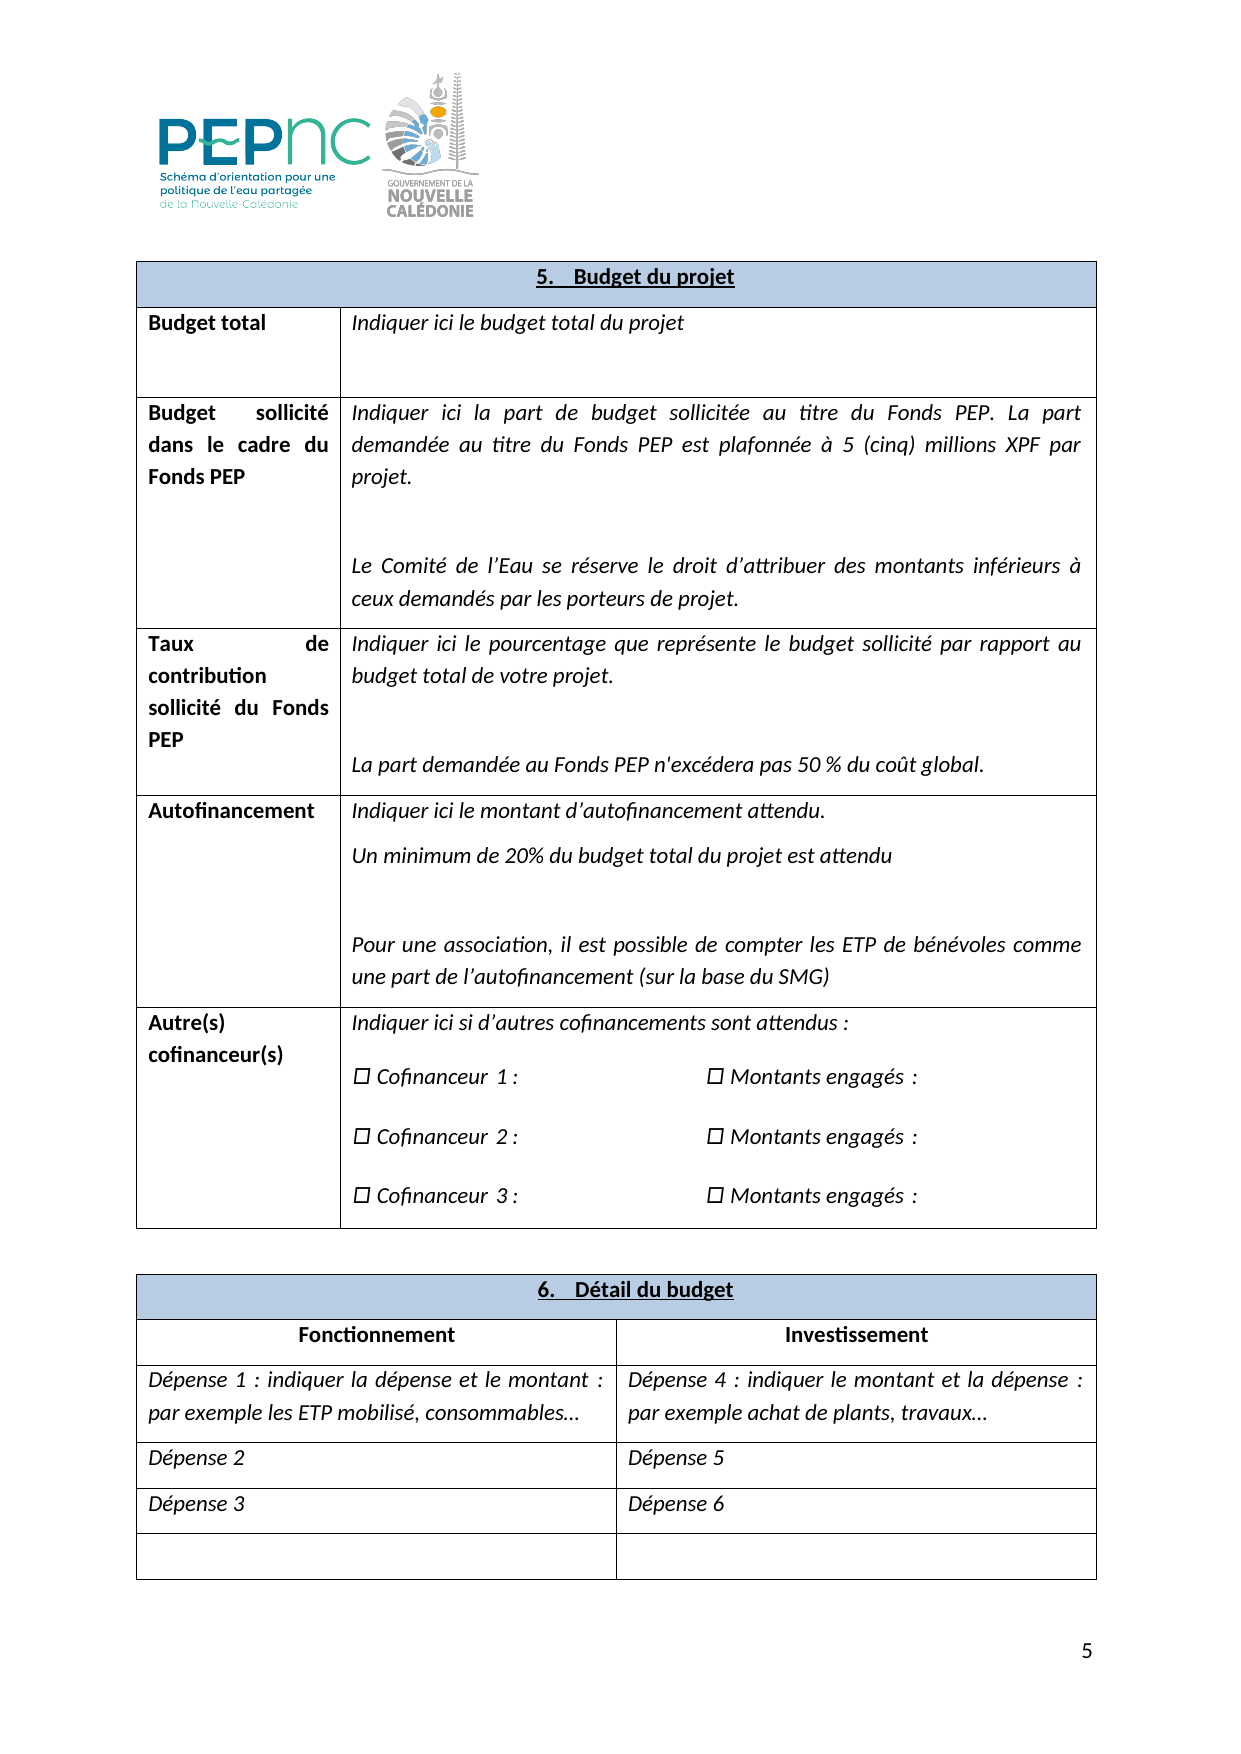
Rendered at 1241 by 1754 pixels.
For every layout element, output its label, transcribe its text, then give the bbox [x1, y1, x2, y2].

table_cell Budget total [137, 308, 340, 397]
table_cell Fonctionnement [137, 1320, 616, 1364]
table_cell [617, 1534, 1096, 1578]
table_cell Dépense 2 [137, 1443, 616, 1488]
table_cell Dépense 5 [617, 1443, 1096, 1488]
table_cell Indiquer ici le budget total du projet [341, 308, 1096, 397]
table_cell Taux de contribution sollicité du Fonds PEP [137, 629, 340, 795]
table_cell Dépense 3 [137, 1489, 616, 1533]
table_cell Indiquer ici la part de budget sollicitée au titre du Fonds PEP. La part demandée au titre du Fonds PEP est plafonnée à 5 (cinq) millions XPF par projet. Le Comité de l’Eau se réserve le droit d’attribuer des montants inférieurs à ceux demandés par les porteurs de projet. [341, 398, 1096, 628]
table_cell Investissement [617, 1320, 1096, 1364]
table_cell Indiquer ici si d’autres cofinancements sont attendus : □ Cofinanceur 1 : □ Montants engagés : □ Cofinanceur 2 : □ Montants engagés : □ Cofinanceur 3 : □ Montants engagés : [341, 1008, 1096, 1228]
table_cell Dépense 4 : indiquer le montant et la dépense : par exemple achat de plants, travaux… [617, 1366, 1096, 1442]
picture [147, 73, 479, 217]
table_cell Indiquer ici le pourcentage que représente le budget sollicité par rapport au budget total de votre projet. La part demandée au Fonds PEP n'excédera pas 50 % du coût global. [341, 629, 1096, 795]
table_cell Dépense 1 : indiquer la dépense et le montant : par exemple les ETP mobilisé, consommables… [137, 1366, 616, 1442]
table_header Détail du budget [137, 1275, 1096, 1319]
table_cell [137, 1534, 616, 1578]
table_cell Dépense 6 [617, 1489, 1096, 1533]
table_cell Indiquer ici le montant d’autofinancement attendu. Un minimum de 20% du budget total du projet est attendu Pour une association, il est possible de compter les ETP de bénévoles comme une part de l’autofinancement (sur la base du SMG) [341, 796, 1096, 1007]
table_header Budget du projet [137, 262, 1096, 307]
table_cell Autofinancement [137, 796, 340, 1007]
table_cell Budget sollicité dans le cadre du Fonds PEP [137, 398, 340, 628]
table_cell Autre(s) cofinanceur(s) [137, 1008, 340, 1228]
